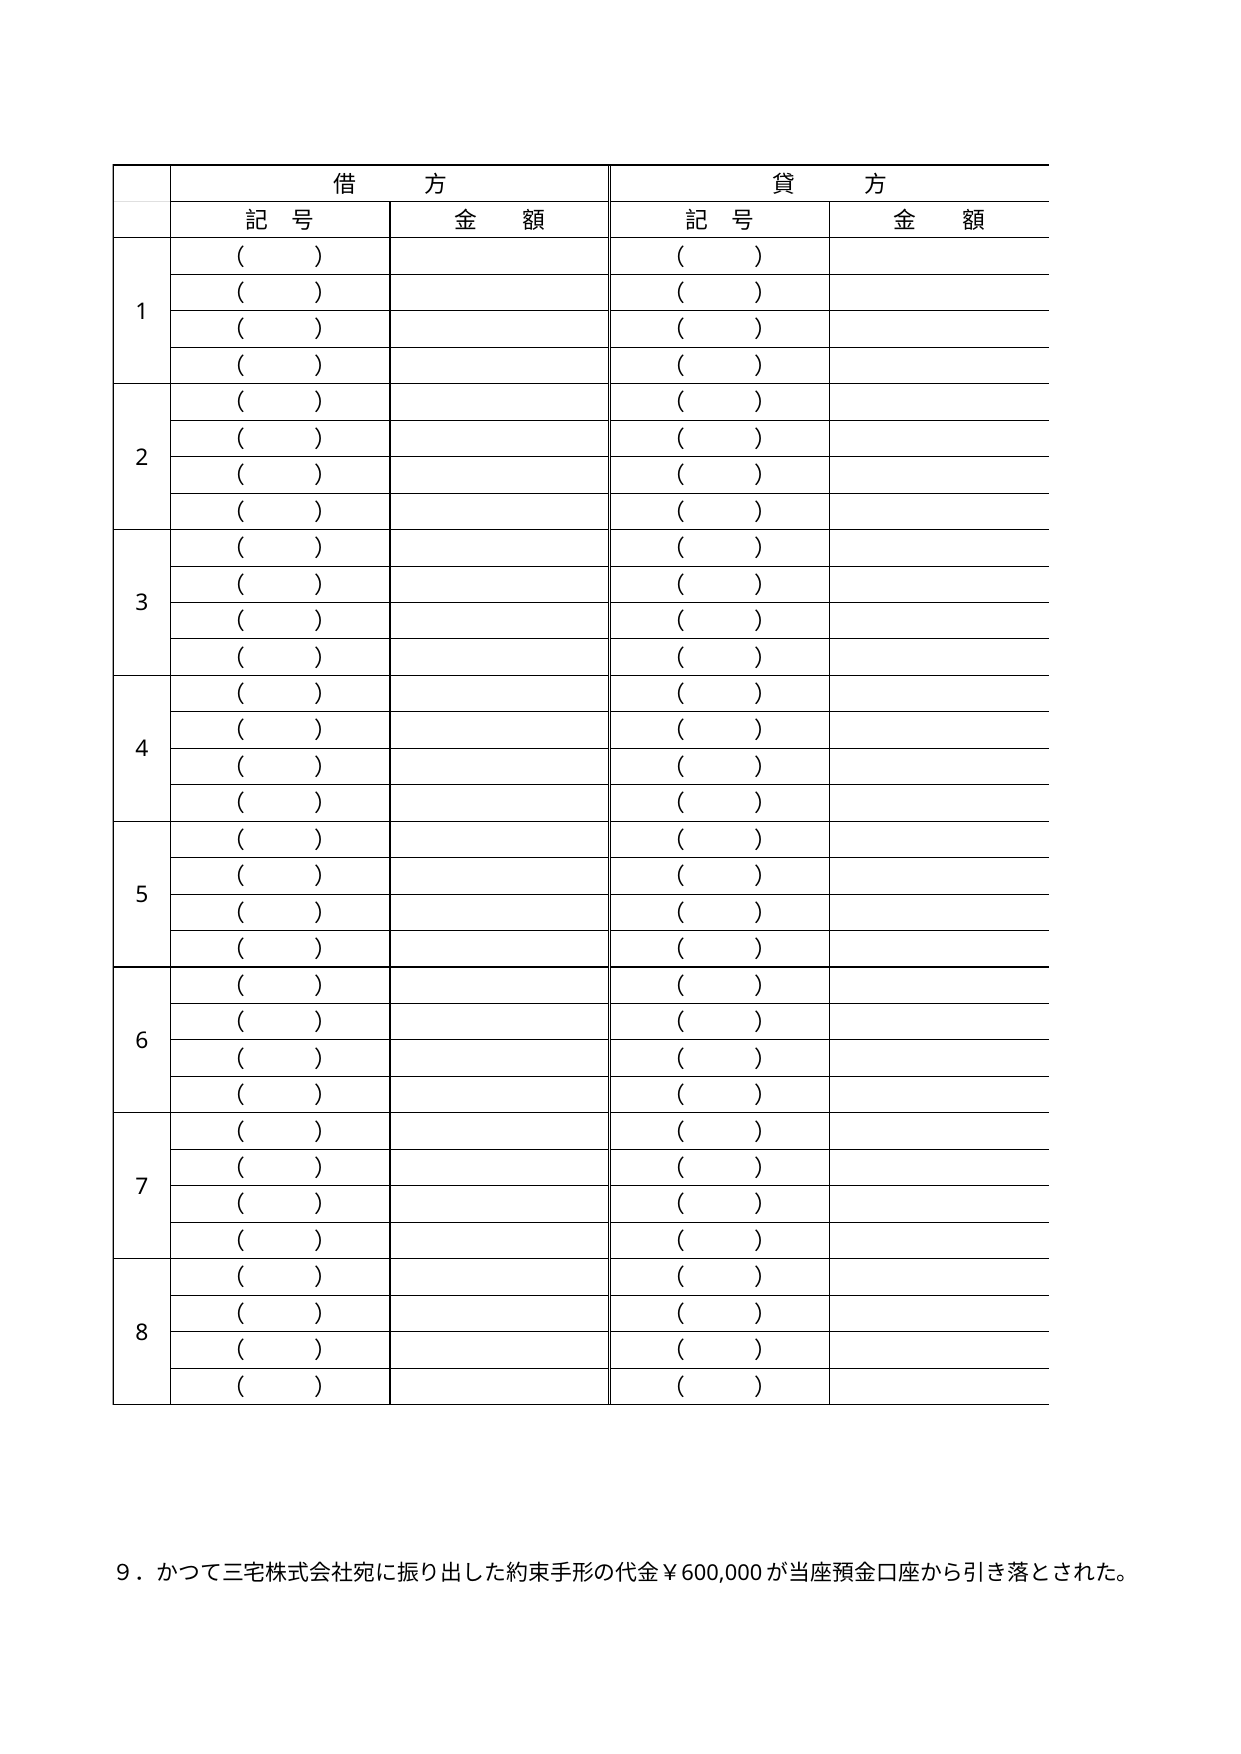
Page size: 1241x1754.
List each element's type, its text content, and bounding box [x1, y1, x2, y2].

text ９．かつて三宅株式会社宛に振り出した約束手形の代金￥600,000が当座預金口座から引き落とされた。 [112, 1552, 1128, 1589]
